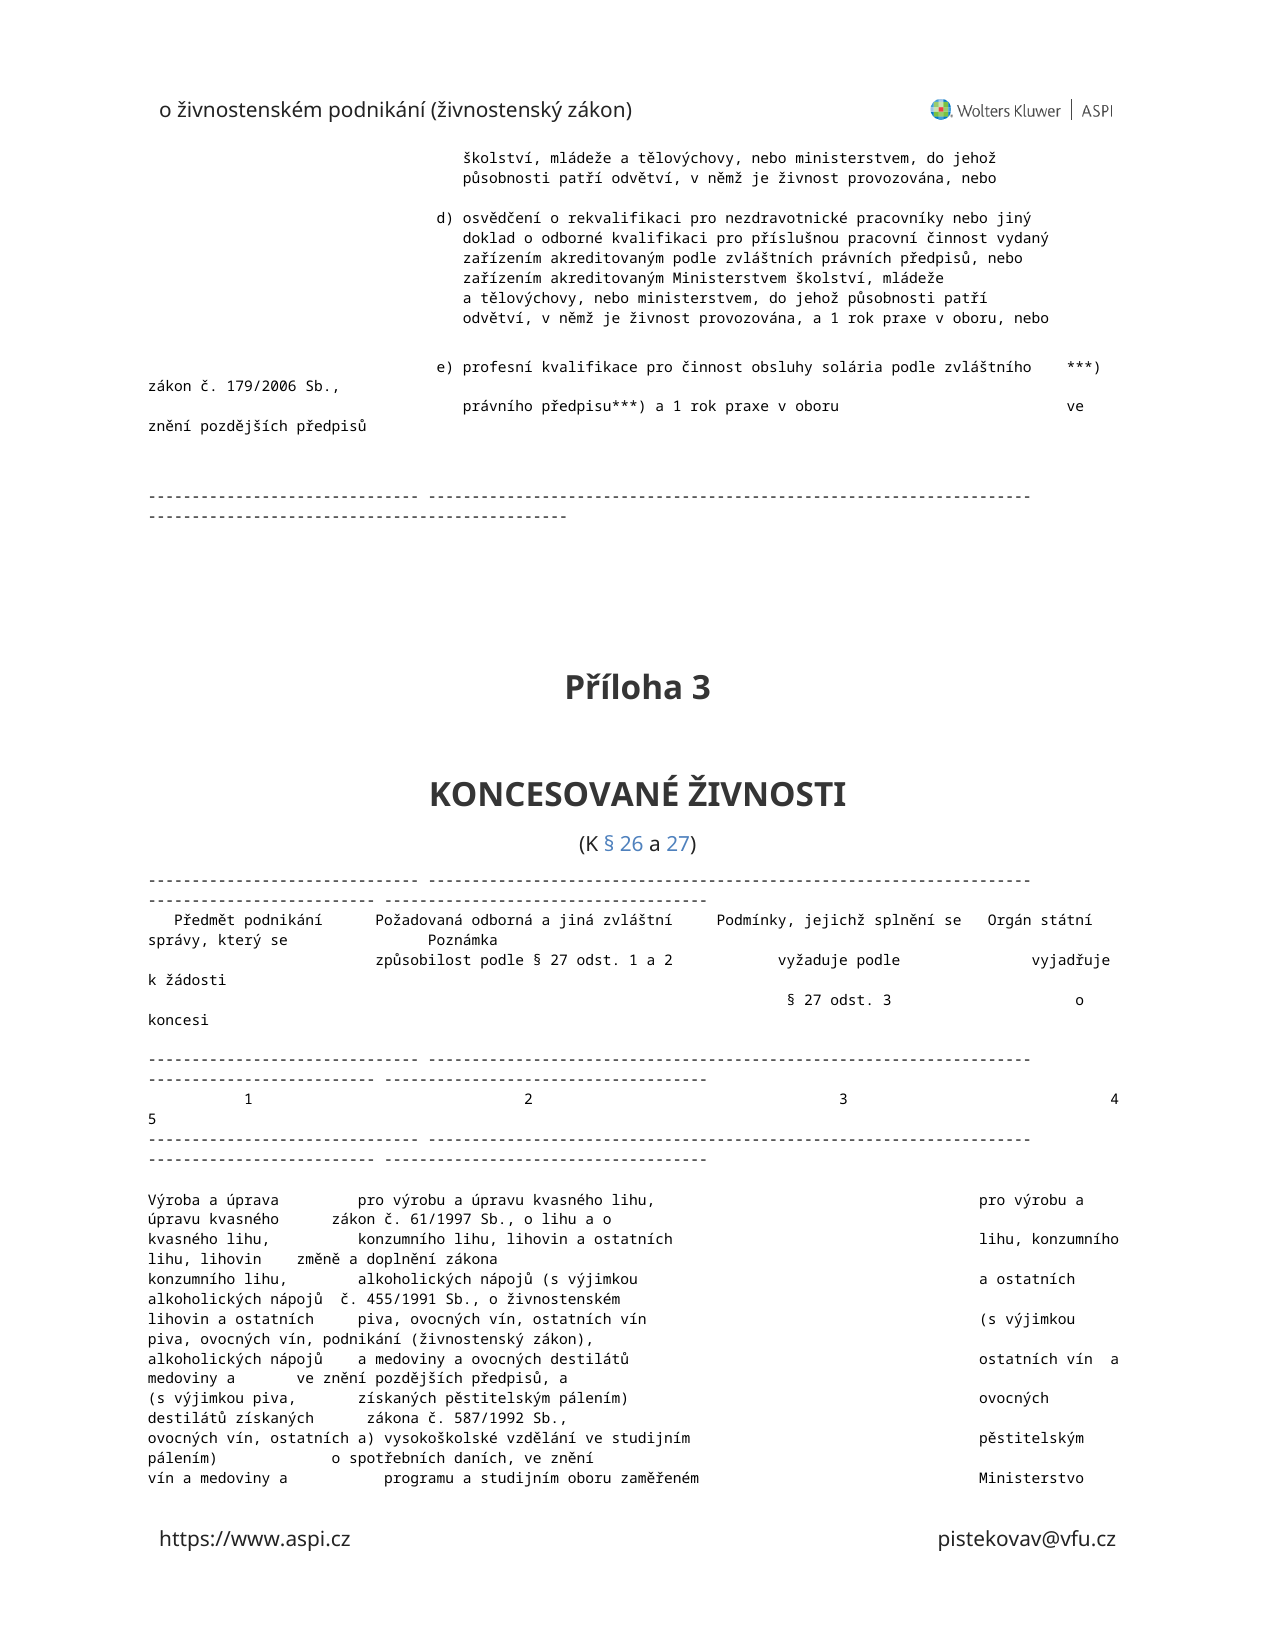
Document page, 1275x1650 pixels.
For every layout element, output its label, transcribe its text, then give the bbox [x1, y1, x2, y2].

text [148, 1189, 1127, 1488]
text d) osvědčení o rekvalifikaci pro nezdravotnické pracovníky nebo jiný doklad o odborné kvalifikaci pro příslušnou pracovní činnost vydaný zařízením akreditovaným podle zvláštních právních předpisů, nebo zařízením akreditovaným Ministerstvem školství, mládeže a tělovýchovy, nebo ministerstvem, do jehož působnosti patří odvětví, v němž je živnost provozována, a 1 rok praxe v oboru, nebo e) profesní kvalifikace pro činnost obsluhy solária podle zvláštního ***) zákon č. 179/2006 Sb., právního předpisu***) a 1 rok praxe v oboru ve znění pozdějších předpisů [148, 208, 1127, 465]
subtitle KONCESOVANÉ ŽIVNOSTI [148, 771, 1127, 817]
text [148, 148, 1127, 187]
text ------------------------------- --------------------------------------------------------------------- ------------------------------------------------ [148, 486, 1127, 594]
text Příloha 3 [148, 664, 1127, 709]
text ------------------------------- --------------------------------------------------------------------- -------------------------- ------------------------------------- Předmět podnikání Požadovaná odborná a jiná zvláštní Podmínky, jejichž splnění se Orgán státní správy, který se Poznámka způsobilost podle § 27 odst. 1 a 2 vyžaduje podle vyjadřuje k žádosti § 27 odst. 3 o koncesi ------------------------------- --------------------------------------------------------------------- -------------------------- ------------------------------------- 1 2 3 4 5 ------------------------------- --------------------------------------------------------------------- -------------------------- ------------------------------------- [148, 870, 1127, 1168]
picture [927, 94, 1119, 124]
text (K § 26 a 27) [148, 829, 1127, 857]
